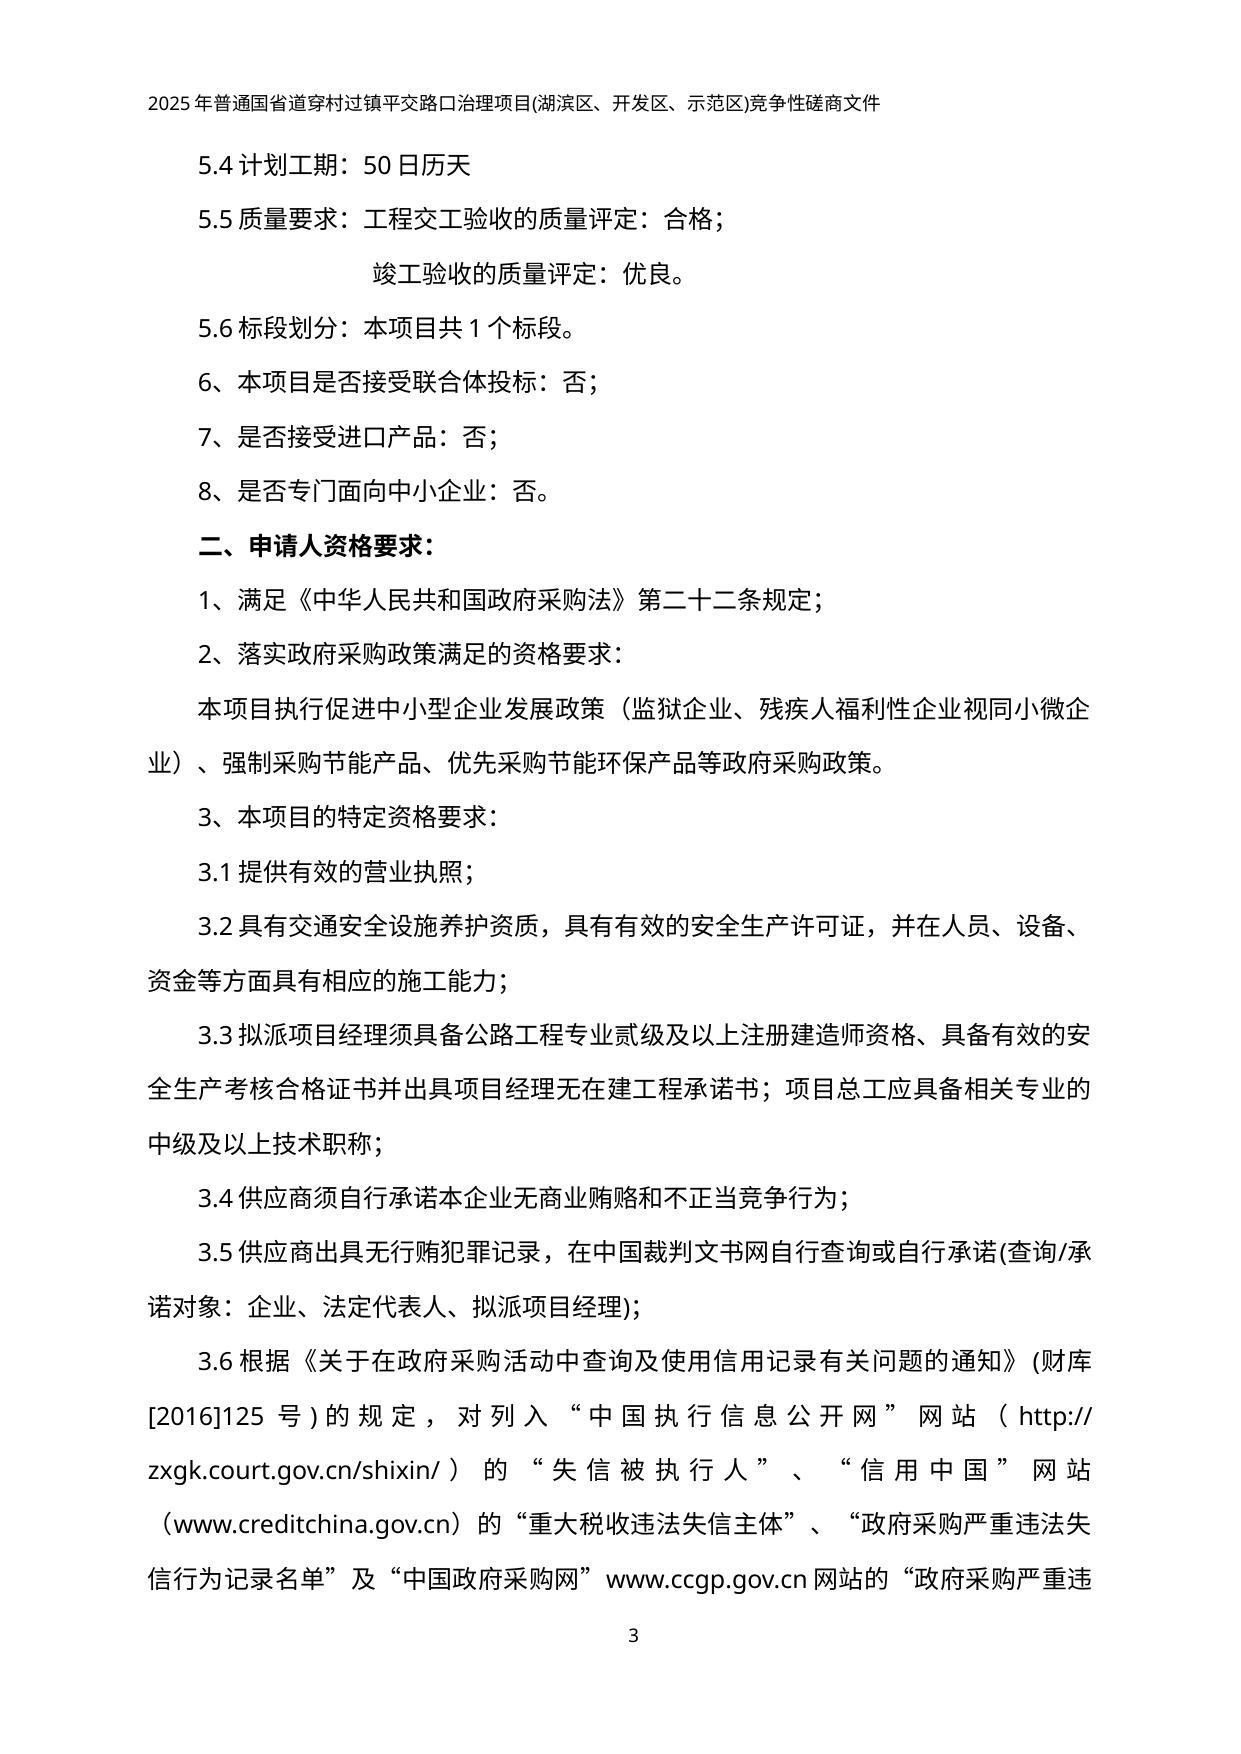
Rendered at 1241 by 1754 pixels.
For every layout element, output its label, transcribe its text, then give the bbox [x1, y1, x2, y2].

text 1、满足《中华人民共和国政府采购法》第二十二条规定； [148, 580, 1093, 617]
text 5.5质量要求：工程交工验收的质量评定：合格； [148, 200, 1093, 236]
text 3.5供应商出具无行贿犯罪记录，在中国裁判文书网自行查询或自行承诺(查询/承诺对象：企业、法定代表人、拟派项目经理)； [148, 1233, 1093, 1323]
text 3、本项目的特定资格要求： [148, 798, 1093, 834]
text 2、落实政府采购政策满足的资格要求： [148, 635, 1093, 671]
text 7、是否接受进口产品：否； [148, 417, 1093, 453]
text 3.4供应商须自行承诺本企业无商业贿赂和不正当竞争行为； [148, 1178, 1093, 1215]
text 6、本项目是否接受联合体投标：否； [148, 363, 1093, 399]
text 竣工验收的质量评定：优良。 [148, 254, 1093, 290]
text 3.2具有交通安全设施养护资质，具有有效的安全生产许可证，并在人员、设备、资金等方面具有相应的施工能力； [148, 907, 1093, 997]
text 8、是否专门面向中小企业：否。 [148, 472, 1093, 508]
text 5.4计划工期：50日历天 [148, 145, 1093, 182]
text 5.6标段划分：本项目共1个标段。 [148, 308, 1093, 345]
text 3.3拟派项目经理须具备公路工程专业贰级及以上注册建造师资格、具备有效的安全生产考核合格证书并出具项目经理无在建工程承诺书；项目总工应具备相关专业的中级及以上技术职称； [148, 1015, 1093, 1160]
text 3.1提供有效的营业执照； [148, 852, 1093, 888]
text 本项目执行促进中小型企业发展政策（监狱企业、残疾人福利性企业视同小微企业）、强制采购节能产品、优先采购节能环保产品等政府采购政策。 [148, 689, 1093, 780]
text 二、申请人资格要求： [148, 526, 1093, 562]
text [148, 1342, 1093, 1595]
